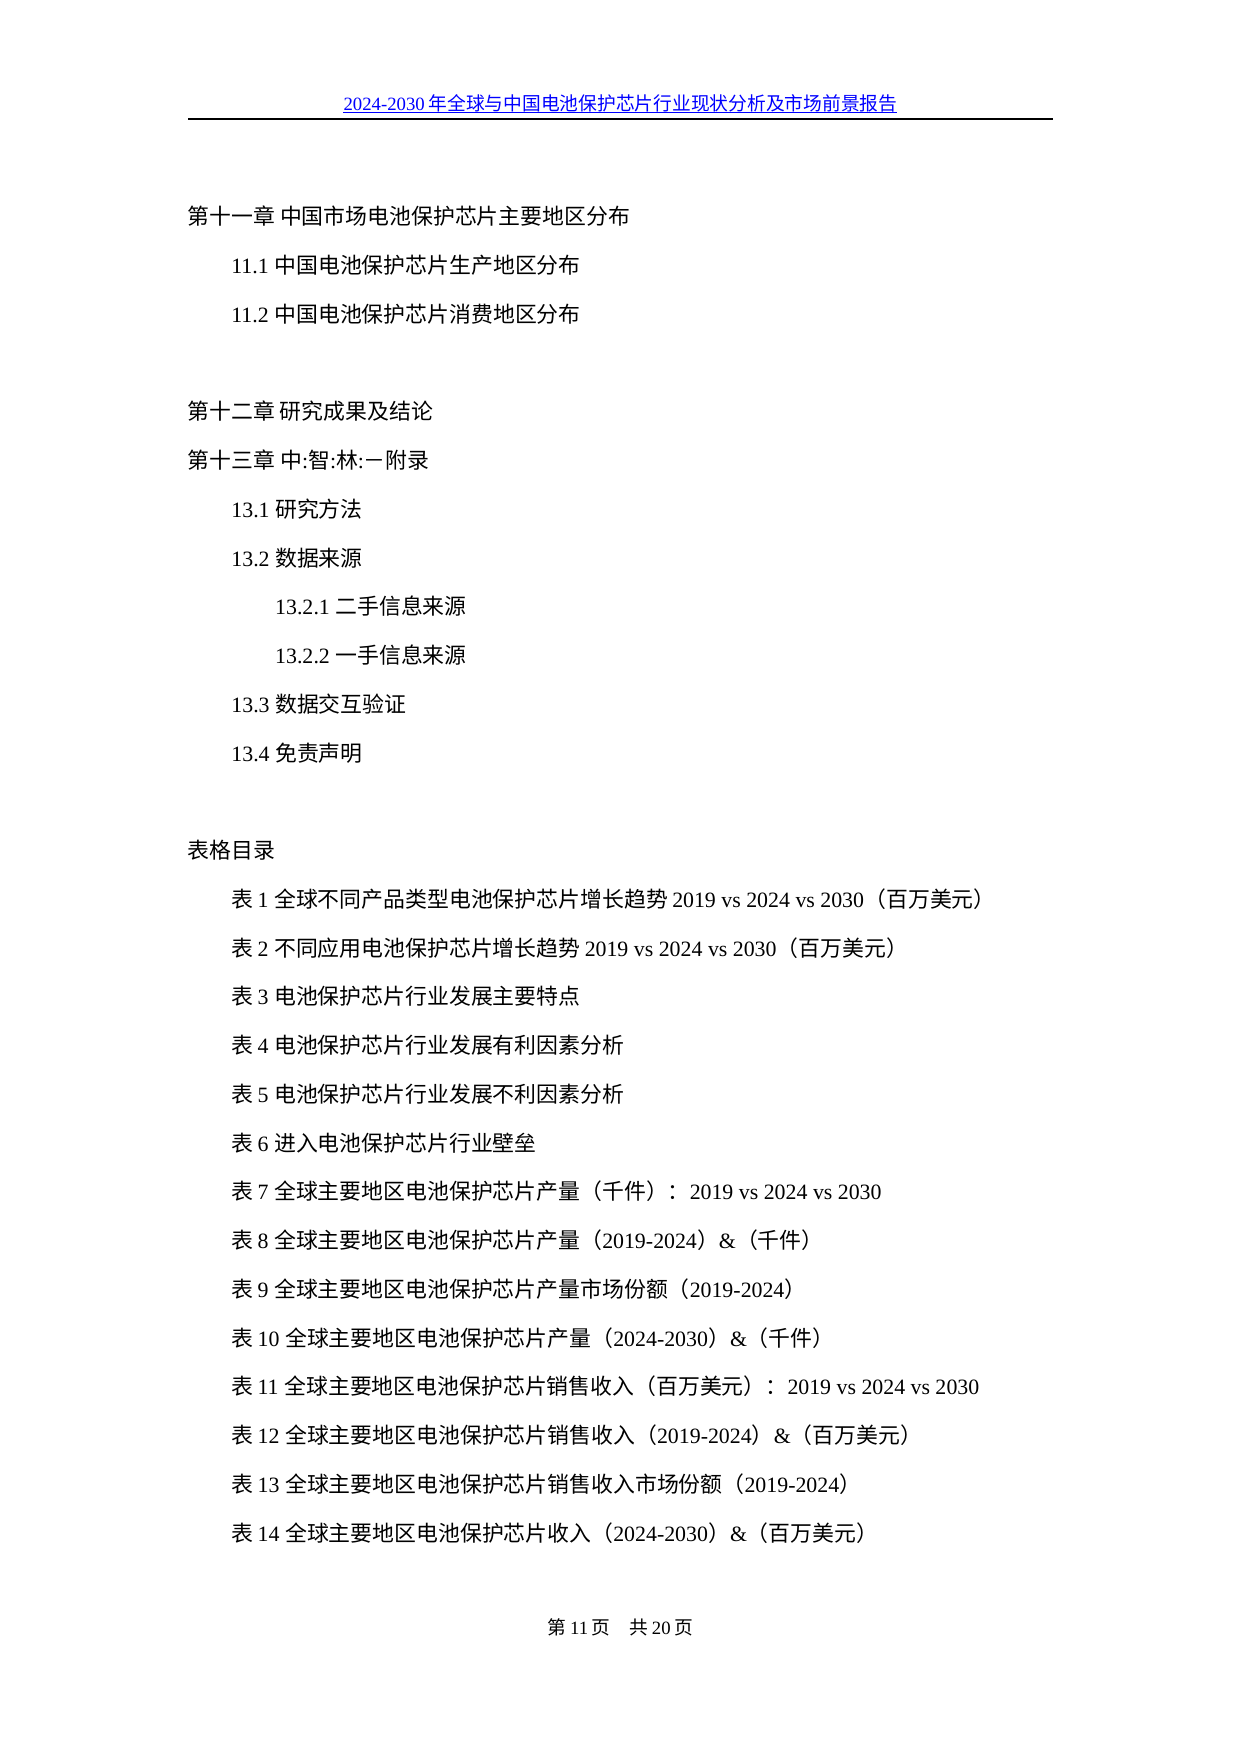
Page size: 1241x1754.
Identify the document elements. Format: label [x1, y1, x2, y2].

text [187, 150, 1053, 1548]
